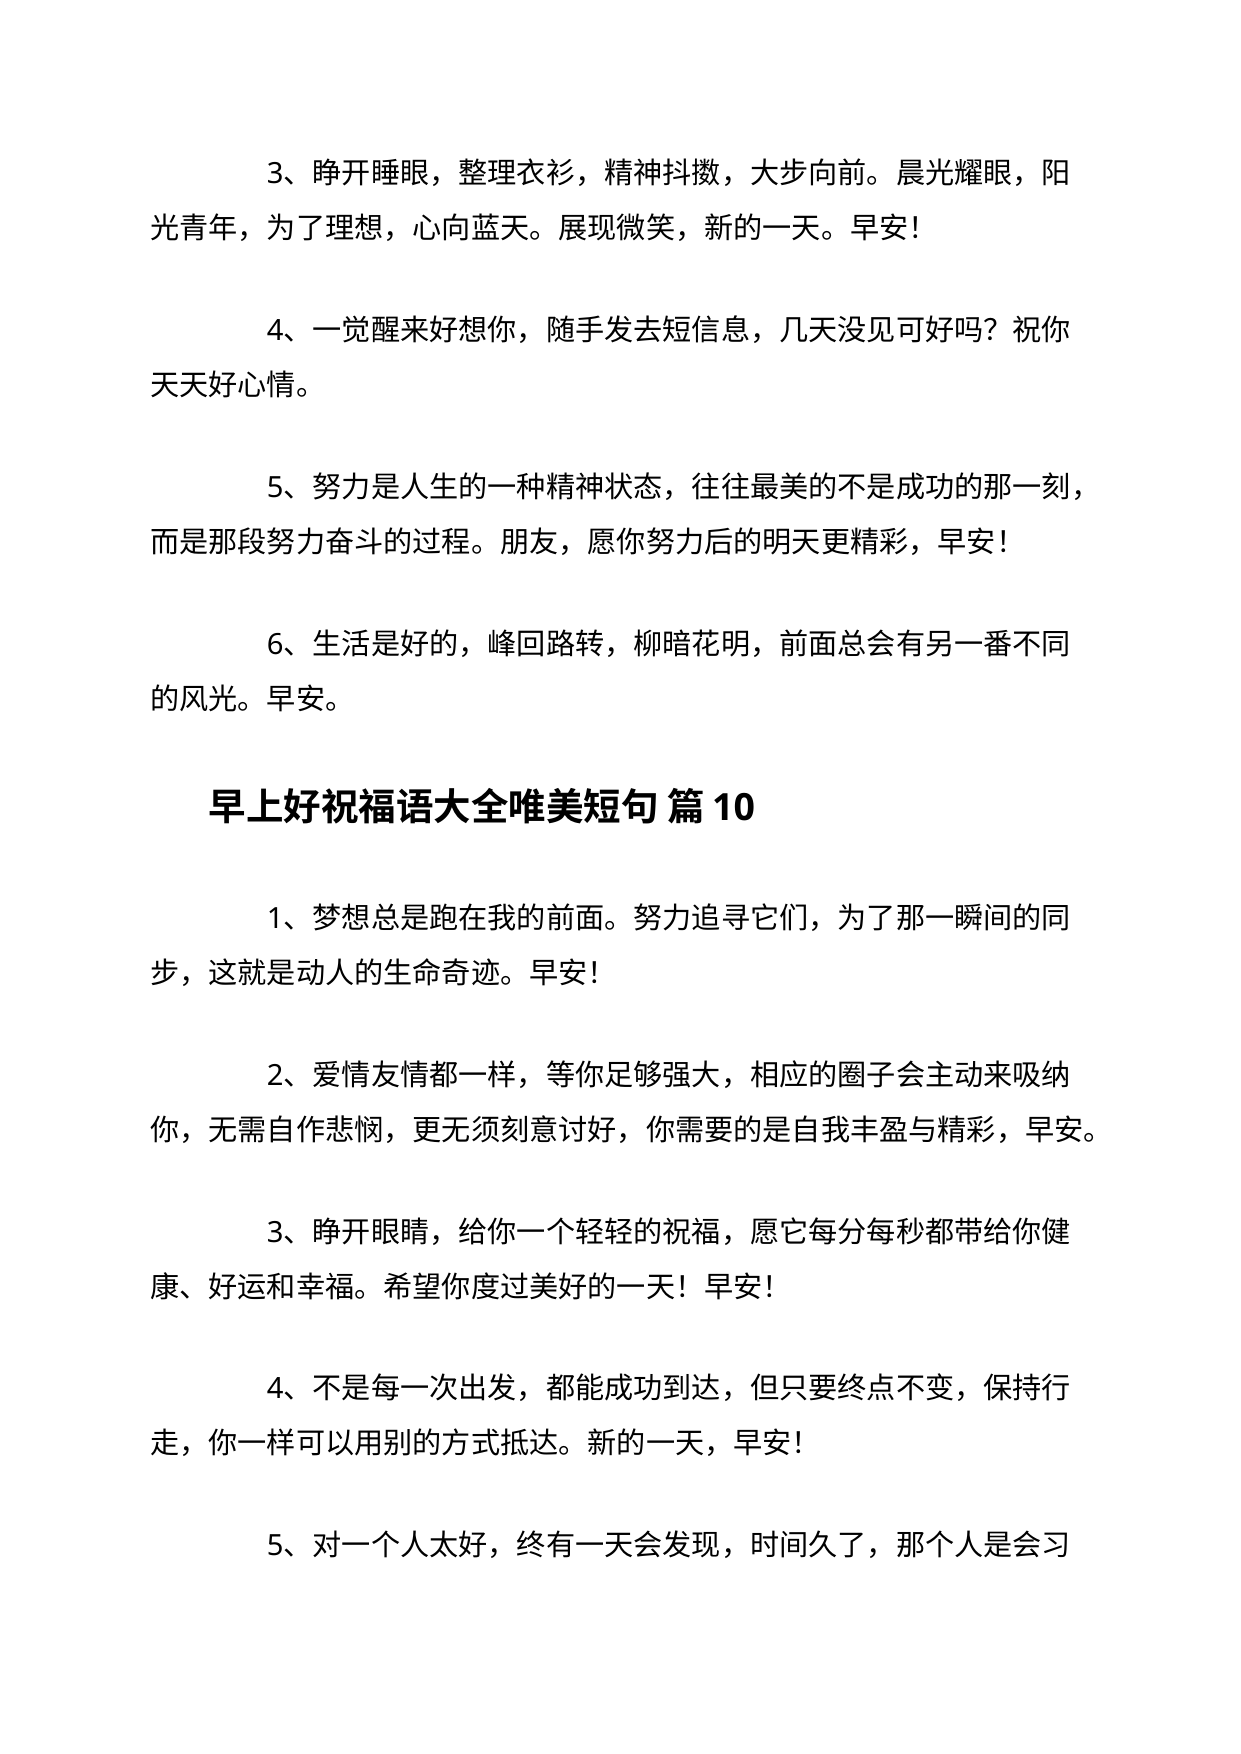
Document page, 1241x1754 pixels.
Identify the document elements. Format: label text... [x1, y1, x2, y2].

text 4、一觉醒来好想你，随手发去短信息，几天没见可好吗？祝你天天好心情。 [150, 307, 1090, 404]
text 1、梦想总是跑在我的前面。努力追寻它们，为了那一瞬间的同步，这就是动人的生命奇迹。早安！ [150, 895, 1090, 992]
text 5、努力是人生的一种精神状态，往往最美的不是成功的那一刻，而是那段努力奋斗的过程。朋友，愿你努力后的明天更精彩，早安！ [150, 463, 1090, 561]
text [150, 1522, 1090, 1564]
text 3、睁开睡眼，整理衣衫，精神抖擞，大步向前。晨光耀眼，阳光青年，为了理想，心向蓝天。展现微笑，新的一天。早安！ [150, 150, 1090, 247]
text 6、生活是好的，峰回路转，柳暗花明，前面总会有另一番不同的风光。早安。 [150, 620, 1090, 718]
text 早上好祝福语大全唯美短句 篇10 [150, 777, 1090, 832]
text 3、睁开眼睛，给你一个轻轻的祝福，愿它每分每秒都带给你健康、好运和幸福。希望你度过美好的一天！早安！ [150, 1208, 1090, 1306]
text 2、爱情友情都一样，等你足够强大，相应的圈子会主动来吸纳你，无需自作悲悯，更无须刻意讨好，你需要的是自我丰盈与精彩，早安。 [150, 1051, 1090, 1149]
text 4、不是每一次出发，都能成功到达，但只要终点不变，保持行走，你一样可以用别的方式抵达。新的一天，早安！ [150, 1365, 1090, 1462]
